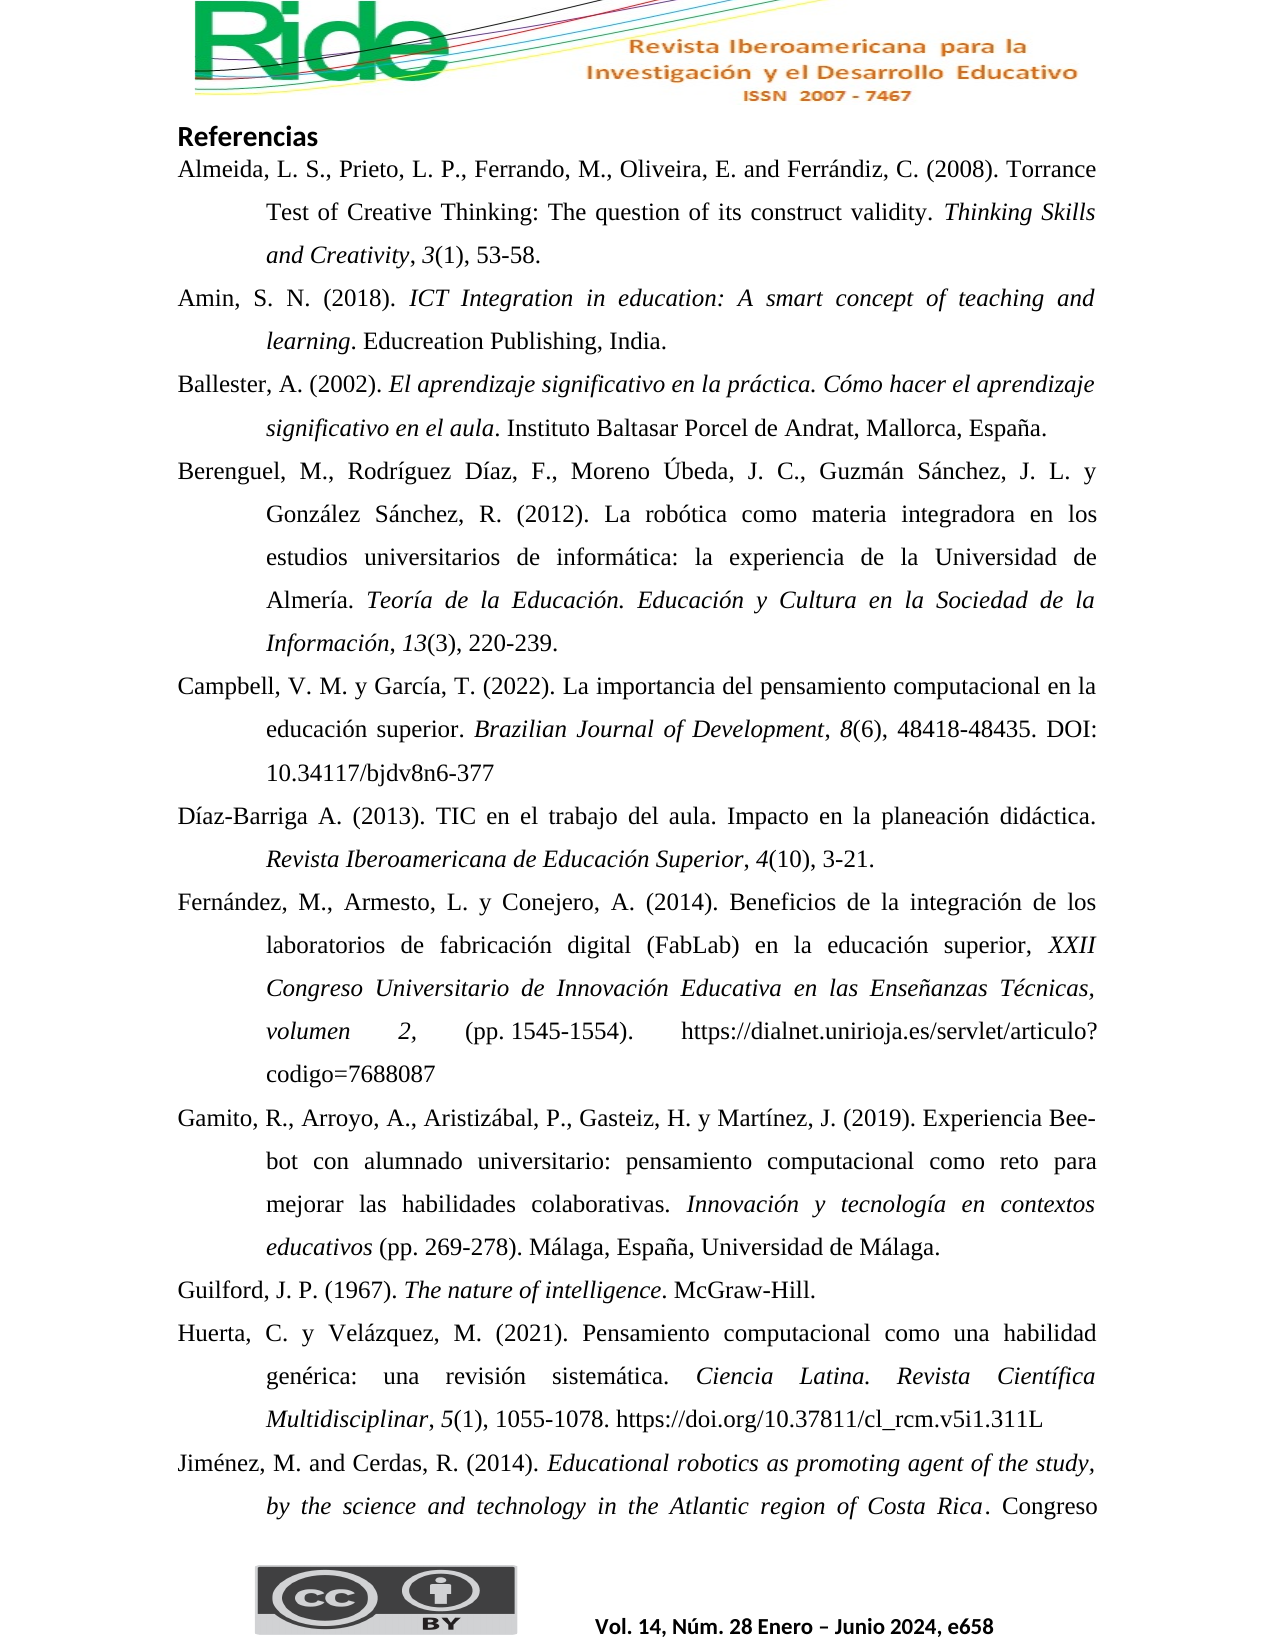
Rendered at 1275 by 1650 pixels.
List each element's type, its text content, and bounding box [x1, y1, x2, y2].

text Campbell, V. M. y García, T. (2022). La importancia del pensamiento computacional en la educación superior. Brazilian Journal of Development, 8(6), 48418-48435. DOI: 10.34117/bjdv8n6-377 [177, 671, 1098, 786]
picture [254, 1565, 518, 1635]
text Guilford, J. P. (1967). The nature of intelligence. McGraw-Hill. [177, 1275, 1098, 1304]
text Gamito, R., Arroyo, A., Aristizábal, P., Gasteiz, H. y Martínez, J. (2019). Experiencia Bee-bot con alumnado universitario: pensamiento computacional como reto para mejorar las habilidades colaborativas. Innovación y tecnología en contextos educativos (pp. 269-278). Málaga, España, Universidad de Málaga. [177, 1103, 1098, 1261]
text Almeida, L. S., Prieto, L. P., Ferrando, M., Oliveira, E. and Ferrándiz, C. (2008). Torrance Test of Creative Thinking: The question of its construct validity. Thinking Skills and Creativity, 3(1), 53-58. [177, 154, 1098, 269]
text Fernández, M., Armesto, L. y Conejero, A. (2014). Beneficios de la integración de los laboratorios de fabricación digital (FabLab) en la educación superior, XXII Congreso Universitario de Innovación Educativa en las Enseñanzas Técnicas, volumen 2, (pp. 1545-1554). https://dialnet.unirioja.es/servlet/articulo?codigo=7688087 [177, 887, 1098, 1088]
text Berenguel, M., Rodríguez Díaz, F., Moreno Úbeda, J. C., Guzmán Sánchez, J. L. y González Sánchez, R. (2012). La robótica como materia integradora en los estudios universitarios de informática: la experiencia de la Universidad de Almería. Teoría de la Educación. Educación y Cultura en la Sociedad de la Información, 13(3), 220-239. [177, 456, 1098, 657]
text Díaz-Barriga A. (2013). TIC en el trabajo del aula. Impacto en la planeación didáctica. Revista Iberoamericana de Educación Superior, 4(10), 3-21. [177, 801, 1098, 873]
text Referencias [177, 118, 1098, 154]
text Ballester, A. (2002). El aprendizaje significativo en la práctica. Cómo hacer el aprendizaje significativo en el aula. Instituto Baltasar Porcel de Andrat, Mallorca, España. [177, 369, 1098, 441]
picture [194, 0, 1081, 105]
text Amin, S. N. (2018). ICT Integration in education: A smart concept of teaching and learning. Educreation Publishing, India. [177, 283, 1098, 355]
text Huerta, C. y Velázquez, M. (2021). Pensamiento computacional como una habilidad genérica: una revisión sistemática. Ciencia Latina. Revista Científica Multidisciplinar, 5(1), 1055-1078. https://doi.org/10.37811/cl_rcm.v5i1.311L [177, 1318, 1098, 1433]
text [177, 1448, 1098, 1519]
